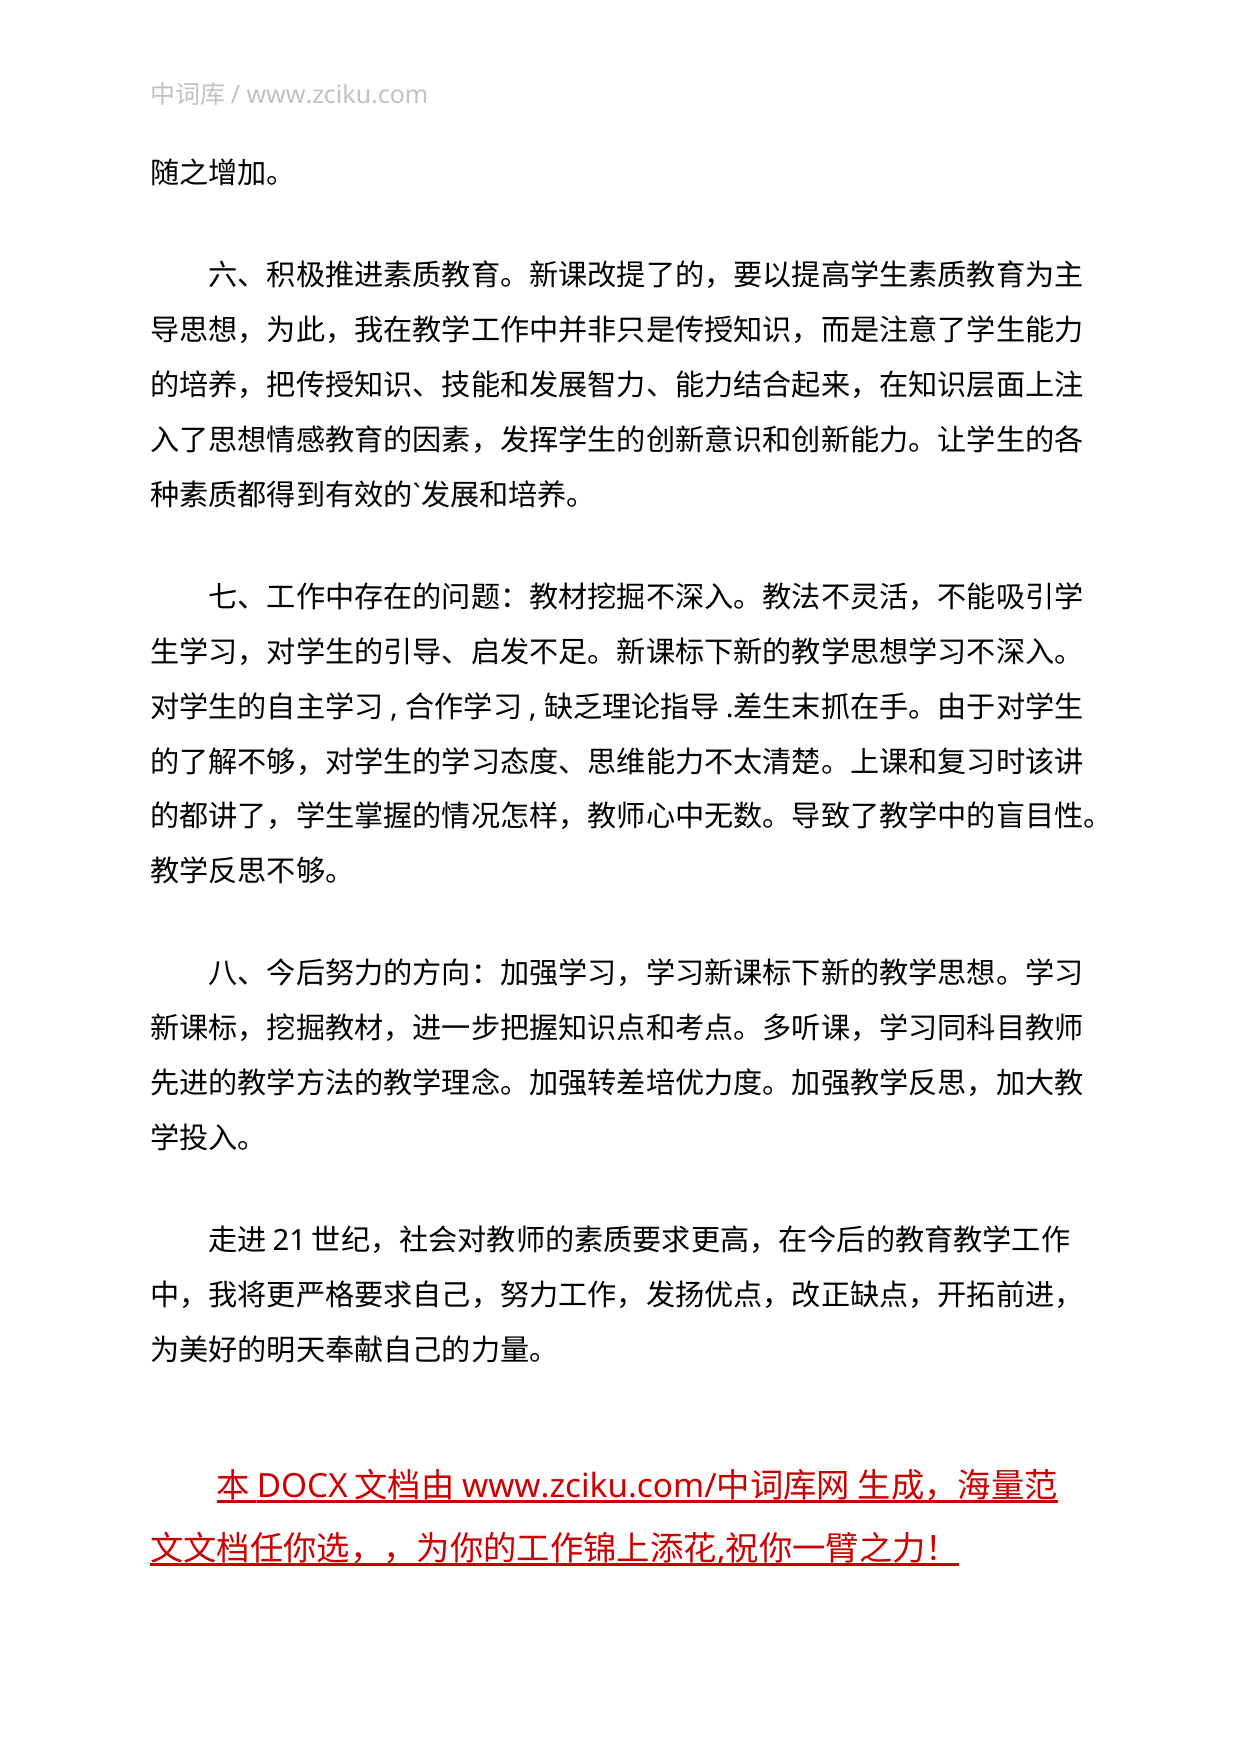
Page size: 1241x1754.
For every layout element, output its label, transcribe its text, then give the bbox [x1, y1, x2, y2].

text 八、今后努力的方向：加强学习，学习新课标下新的教学思想。学习新课标，挖掘教材，进一步把握知识点和考点。多听课，学习同科目教师先进的教学方法的教学理念。加强转差培优力度。加强教学反思，加大教学投入。 [150, 950, 1090, 1157]
text 七、工作中存在的问题：教材挖掘不深入。教法不灵活，不能吸引学生学习，对学生的引导、启发不足。新课标下新的教学思想学习不深入。对学生的自主学习 , 合作学习 , 缺乏理论指导 .差生末抓在手。由于对学生的了解不够，对学生的学习态度、思维能力不太清楚。上课和复习时该讲的都讲了，学生掌握的情况怎样，教师心中无数。导致了教学中的盲目性。教学反思不够。 [150, 573, 1090, 890]
text 本DOCX文档由 www.zciku.com/中词库网 生成，海量范文文档任你选，，为你的工作锦上添花,祝你一臂之力！ [150, 1459, 1090, 1570]
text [150, 150, 1090, 192]
text 六、积极推进素质教育。新课改提了的，要以提高学生素质教育为主导思想，为此，我在教学工作中并非只是传授知识，而是注意了学生能力的培养，把传授知识、技能和发展智力、能力结合起来，在知识层面上注入了思想情感教育的因素，发挥学生的创新意识和创新能力。让学生的各种素质都得到有效的`发展和培养。 [150, 252, 1090, 514]
text 走进21世纪，社会对教师的素质要求更高，在今后的教育教学工作中，我将更严格要求自己，努力工作，发扬优点，改正缺点，开拓前进，为美好的明天奉献自己的力量。 [150, 1216, 1090, 1368]
